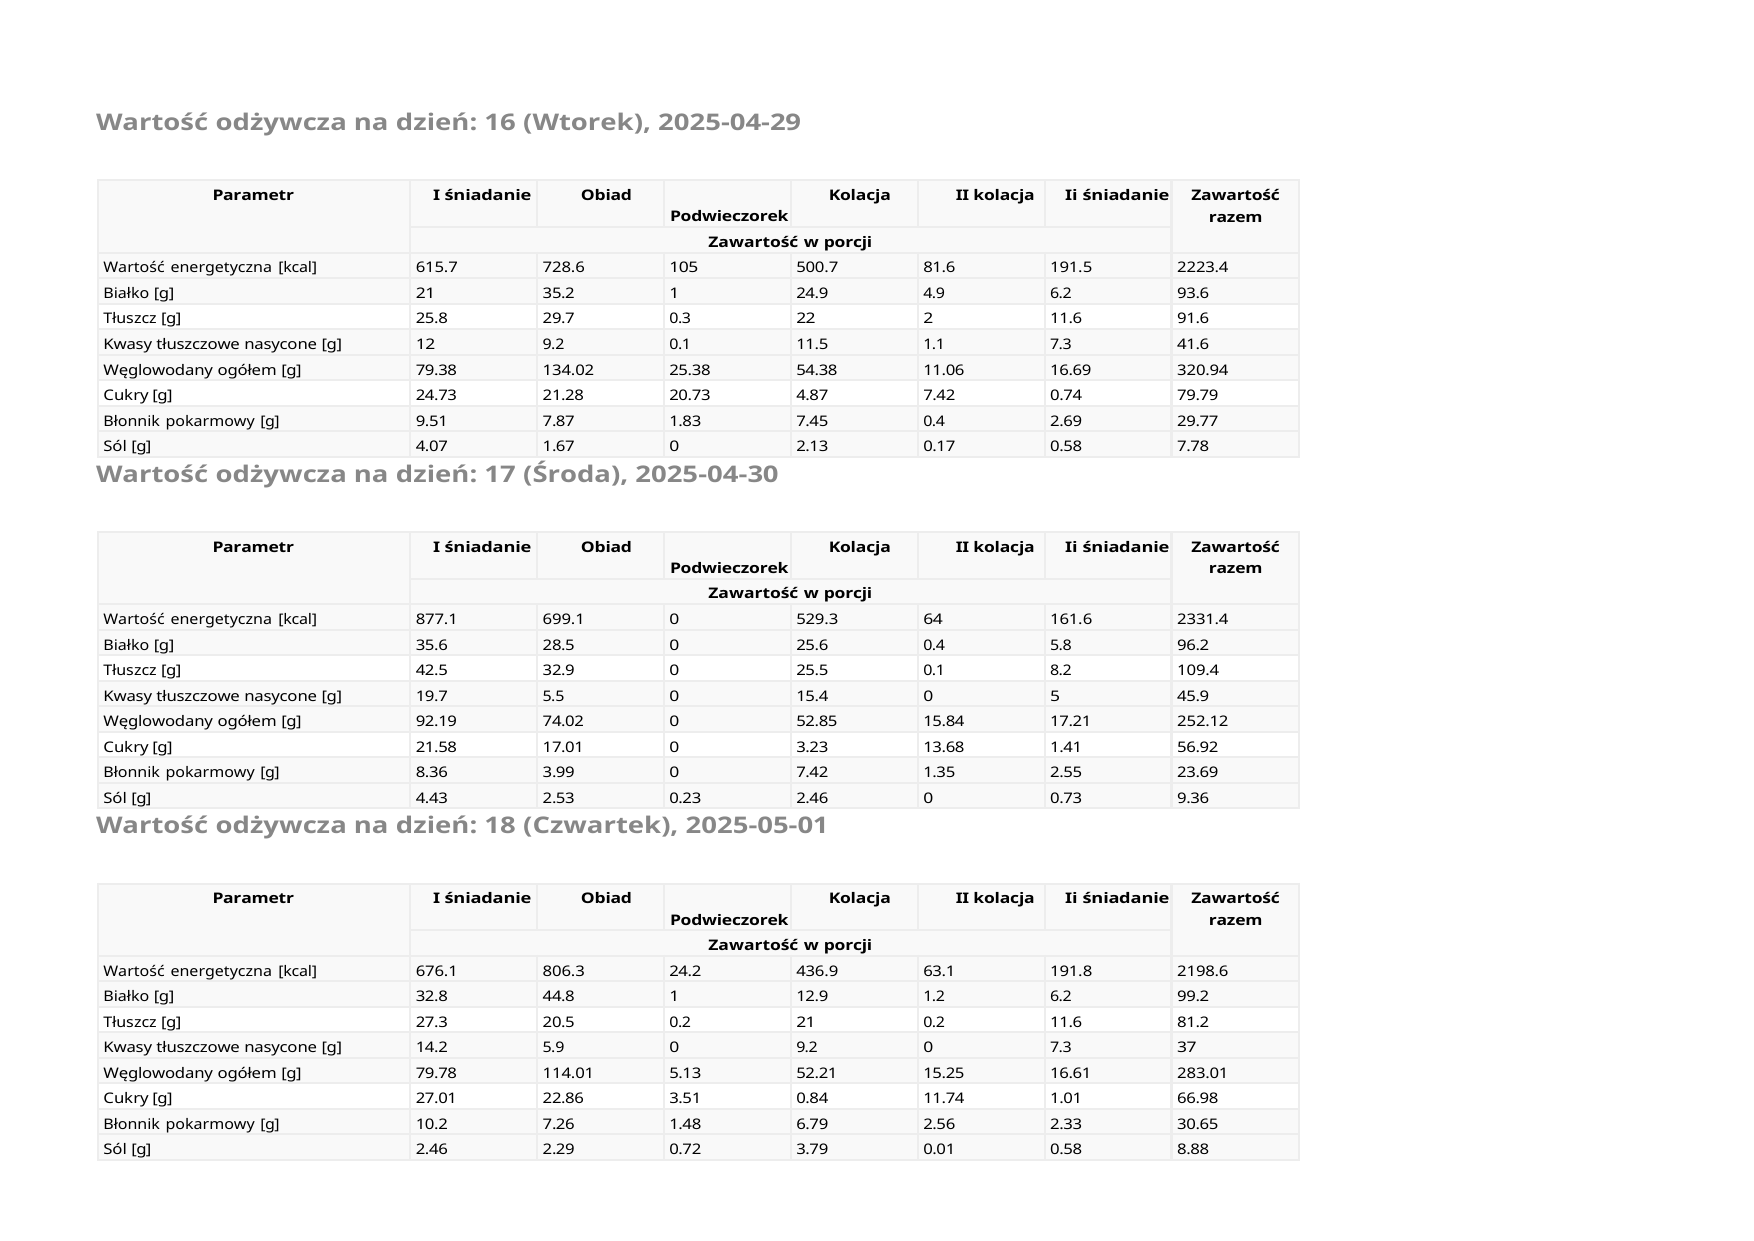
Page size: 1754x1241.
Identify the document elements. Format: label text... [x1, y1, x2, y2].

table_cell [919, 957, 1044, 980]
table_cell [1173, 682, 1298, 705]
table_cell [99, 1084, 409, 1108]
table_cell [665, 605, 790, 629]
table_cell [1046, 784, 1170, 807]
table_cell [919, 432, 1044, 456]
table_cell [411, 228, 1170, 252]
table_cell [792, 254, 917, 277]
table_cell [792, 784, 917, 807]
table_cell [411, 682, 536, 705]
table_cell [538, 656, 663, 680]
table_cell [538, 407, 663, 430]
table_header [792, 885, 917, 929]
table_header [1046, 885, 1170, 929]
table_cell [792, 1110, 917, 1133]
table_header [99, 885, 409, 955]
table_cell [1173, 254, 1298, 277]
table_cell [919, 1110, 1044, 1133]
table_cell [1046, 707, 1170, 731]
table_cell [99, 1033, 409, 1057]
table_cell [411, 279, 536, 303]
text Wartość odżywcza na dzień: 17 (Środa), 2025-04-30 [96, 458, 1679, 489]
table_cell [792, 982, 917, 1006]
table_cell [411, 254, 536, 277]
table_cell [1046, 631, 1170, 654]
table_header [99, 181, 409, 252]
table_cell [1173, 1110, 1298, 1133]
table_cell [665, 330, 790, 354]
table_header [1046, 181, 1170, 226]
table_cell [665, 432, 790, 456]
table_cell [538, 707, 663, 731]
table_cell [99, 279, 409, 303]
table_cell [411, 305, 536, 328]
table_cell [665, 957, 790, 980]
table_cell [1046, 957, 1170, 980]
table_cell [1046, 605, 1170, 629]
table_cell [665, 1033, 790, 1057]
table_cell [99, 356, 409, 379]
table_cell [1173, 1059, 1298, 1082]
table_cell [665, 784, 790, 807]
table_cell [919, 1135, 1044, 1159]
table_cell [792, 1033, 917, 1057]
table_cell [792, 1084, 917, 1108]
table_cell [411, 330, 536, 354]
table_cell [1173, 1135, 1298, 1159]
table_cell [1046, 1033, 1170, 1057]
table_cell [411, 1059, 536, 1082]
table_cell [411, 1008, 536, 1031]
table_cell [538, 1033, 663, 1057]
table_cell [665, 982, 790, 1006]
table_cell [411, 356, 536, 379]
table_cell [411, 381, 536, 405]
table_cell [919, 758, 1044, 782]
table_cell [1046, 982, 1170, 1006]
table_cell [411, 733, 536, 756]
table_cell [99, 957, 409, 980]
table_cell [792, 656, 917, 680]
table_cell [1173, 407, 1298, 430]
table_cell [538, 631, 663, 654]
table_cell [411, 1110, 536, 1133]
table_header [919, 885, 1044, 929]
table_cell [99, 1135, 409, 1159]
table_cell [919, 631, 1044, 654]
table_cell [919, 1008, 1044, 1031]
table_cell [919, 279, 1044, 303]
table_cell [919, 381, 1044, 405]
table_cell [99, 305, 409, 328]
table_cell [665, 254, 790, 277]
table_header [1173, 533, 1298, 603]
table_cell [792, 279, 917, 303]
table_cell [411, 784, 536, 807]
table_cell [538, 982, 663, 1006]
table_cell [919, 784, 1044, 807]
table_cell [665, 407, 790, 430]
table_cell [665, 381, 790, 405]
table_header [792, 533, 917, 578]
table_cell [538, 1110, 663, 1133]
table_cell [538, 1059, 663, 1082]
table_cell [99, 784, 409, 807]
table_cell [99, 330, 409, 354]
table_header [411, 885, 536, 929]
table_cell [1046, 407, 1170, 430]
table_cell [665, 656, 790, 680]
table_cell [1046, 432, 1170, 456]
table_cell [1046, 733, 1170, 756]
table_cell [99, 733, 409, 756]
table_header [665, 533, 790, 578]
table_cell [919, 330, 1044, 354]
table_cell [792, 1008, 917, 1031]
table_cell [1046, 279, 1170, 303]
text Wartość odżywcza na dzień: 16 (Wtorek), 2025-04-29 [96, 106, 1679, 137]
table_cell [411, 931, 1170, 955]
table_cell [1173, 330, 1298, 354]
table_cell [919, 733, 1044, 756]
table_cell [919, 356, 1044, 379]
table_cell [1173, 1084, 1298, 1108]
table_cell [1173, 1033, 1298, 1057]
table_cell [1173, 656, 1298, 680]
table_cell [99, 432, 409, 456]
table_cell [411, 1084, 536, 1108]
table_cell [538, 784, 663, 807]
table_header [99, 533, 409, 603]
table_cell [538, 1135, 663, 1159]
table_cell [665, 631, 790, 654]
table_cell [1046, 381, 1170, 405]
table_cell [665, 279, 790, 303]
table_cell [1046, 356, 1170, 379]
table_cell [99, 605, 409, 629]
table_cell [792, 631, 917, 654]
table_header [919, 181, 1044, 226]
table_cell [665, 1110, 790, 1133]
text Wartość odżywcza na dzień: 18 (Czwartek), 2025-05-01 [96, 809, 1679, 841]
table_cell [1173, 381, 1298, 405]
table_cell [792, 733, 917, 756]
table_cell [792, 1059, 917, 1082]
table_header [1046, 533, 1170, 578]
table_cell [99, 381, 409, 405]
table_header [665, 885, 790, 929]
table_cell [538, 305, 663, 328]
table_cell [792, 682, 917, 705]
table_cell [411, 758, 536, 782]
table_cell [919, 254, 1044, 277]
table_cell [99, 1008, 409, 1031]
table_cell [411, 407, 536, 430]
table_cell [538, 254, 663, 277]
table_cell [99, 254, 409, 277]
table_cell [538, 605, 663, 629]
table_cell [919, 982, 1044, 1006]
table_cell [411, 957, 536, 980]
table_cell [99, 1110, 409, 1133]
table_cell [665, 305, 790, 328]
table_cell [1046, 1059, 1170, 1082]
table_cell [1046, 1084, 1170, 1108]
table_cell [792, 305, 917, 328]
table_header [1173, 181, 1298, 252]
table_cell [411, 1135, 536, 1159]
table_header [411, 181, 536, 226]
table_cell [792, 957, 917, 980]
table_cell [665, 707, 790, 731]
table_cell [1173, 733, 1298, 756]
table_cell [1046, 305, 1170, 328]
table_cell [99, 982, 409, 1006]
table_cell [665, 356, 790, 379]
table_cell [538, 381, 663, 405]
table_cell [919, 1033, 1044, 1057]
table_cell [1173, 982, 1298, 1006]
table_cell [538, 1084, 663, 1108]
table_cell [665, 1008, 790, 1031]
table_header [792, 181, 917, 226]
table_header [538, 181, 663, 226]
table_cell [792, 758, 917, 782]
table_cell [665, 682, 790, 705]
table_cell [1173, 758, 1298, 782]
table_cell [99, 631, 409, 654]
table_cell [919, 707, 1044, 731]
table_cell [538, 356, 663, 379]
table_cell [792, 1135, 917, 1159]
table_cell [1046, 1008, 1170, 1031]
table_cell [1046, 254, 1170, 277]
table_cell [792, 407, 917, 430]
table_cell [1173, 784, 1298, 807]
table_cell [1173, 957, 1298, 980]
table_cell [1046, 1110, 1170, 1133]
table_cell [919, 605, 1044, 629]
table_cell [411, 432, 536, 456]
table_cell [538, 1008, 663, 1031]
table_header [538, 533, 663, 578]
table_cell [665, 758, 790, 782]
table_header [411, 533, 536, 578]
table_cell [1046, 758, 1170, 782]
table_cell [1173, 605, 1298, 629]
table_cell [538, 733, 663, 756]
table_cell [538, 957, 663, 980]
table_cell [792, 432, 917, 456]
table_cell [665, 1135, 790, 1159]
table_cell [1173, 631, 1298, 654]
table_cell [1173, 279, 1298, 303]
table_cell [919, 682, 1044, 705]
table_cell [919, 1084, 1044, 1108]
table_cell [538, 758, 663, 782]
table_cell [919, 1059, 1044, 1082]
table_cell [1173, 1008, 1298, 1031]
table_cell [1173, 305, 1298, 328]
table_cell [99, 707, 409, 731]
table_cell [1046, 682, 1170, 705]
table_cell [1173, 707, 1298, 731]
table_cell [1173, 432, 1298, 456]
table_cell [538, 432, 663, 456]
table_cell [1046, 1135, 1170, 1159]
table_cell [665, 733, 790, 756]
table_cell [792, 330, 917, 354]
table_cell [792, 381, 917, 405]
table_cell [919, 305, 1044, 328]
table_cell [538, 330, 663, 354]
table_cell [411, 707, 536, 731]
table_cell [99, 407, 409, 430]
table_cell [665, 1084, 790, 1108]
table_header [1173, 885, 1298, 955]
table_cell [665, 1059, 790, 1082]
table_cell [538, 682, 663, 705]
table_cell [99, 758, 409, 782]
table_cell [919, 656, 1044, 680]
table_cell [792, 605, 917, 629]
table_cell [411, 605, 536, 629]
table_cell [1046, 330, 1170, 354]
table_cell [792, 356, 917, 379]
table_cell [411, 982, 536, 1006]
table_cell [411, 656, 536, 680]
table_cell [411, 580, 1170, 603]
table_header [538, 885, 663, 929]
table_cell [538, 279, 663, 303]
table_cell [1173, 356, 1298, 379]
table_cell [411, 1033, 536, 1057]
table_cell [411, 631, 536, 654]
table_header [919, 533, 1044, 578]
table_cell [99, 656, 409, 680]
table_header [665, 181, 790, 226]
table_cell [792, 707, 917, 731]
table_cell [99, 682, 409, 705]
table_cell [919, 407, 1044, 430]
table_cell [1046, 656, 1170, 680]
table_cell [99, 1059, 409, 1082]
